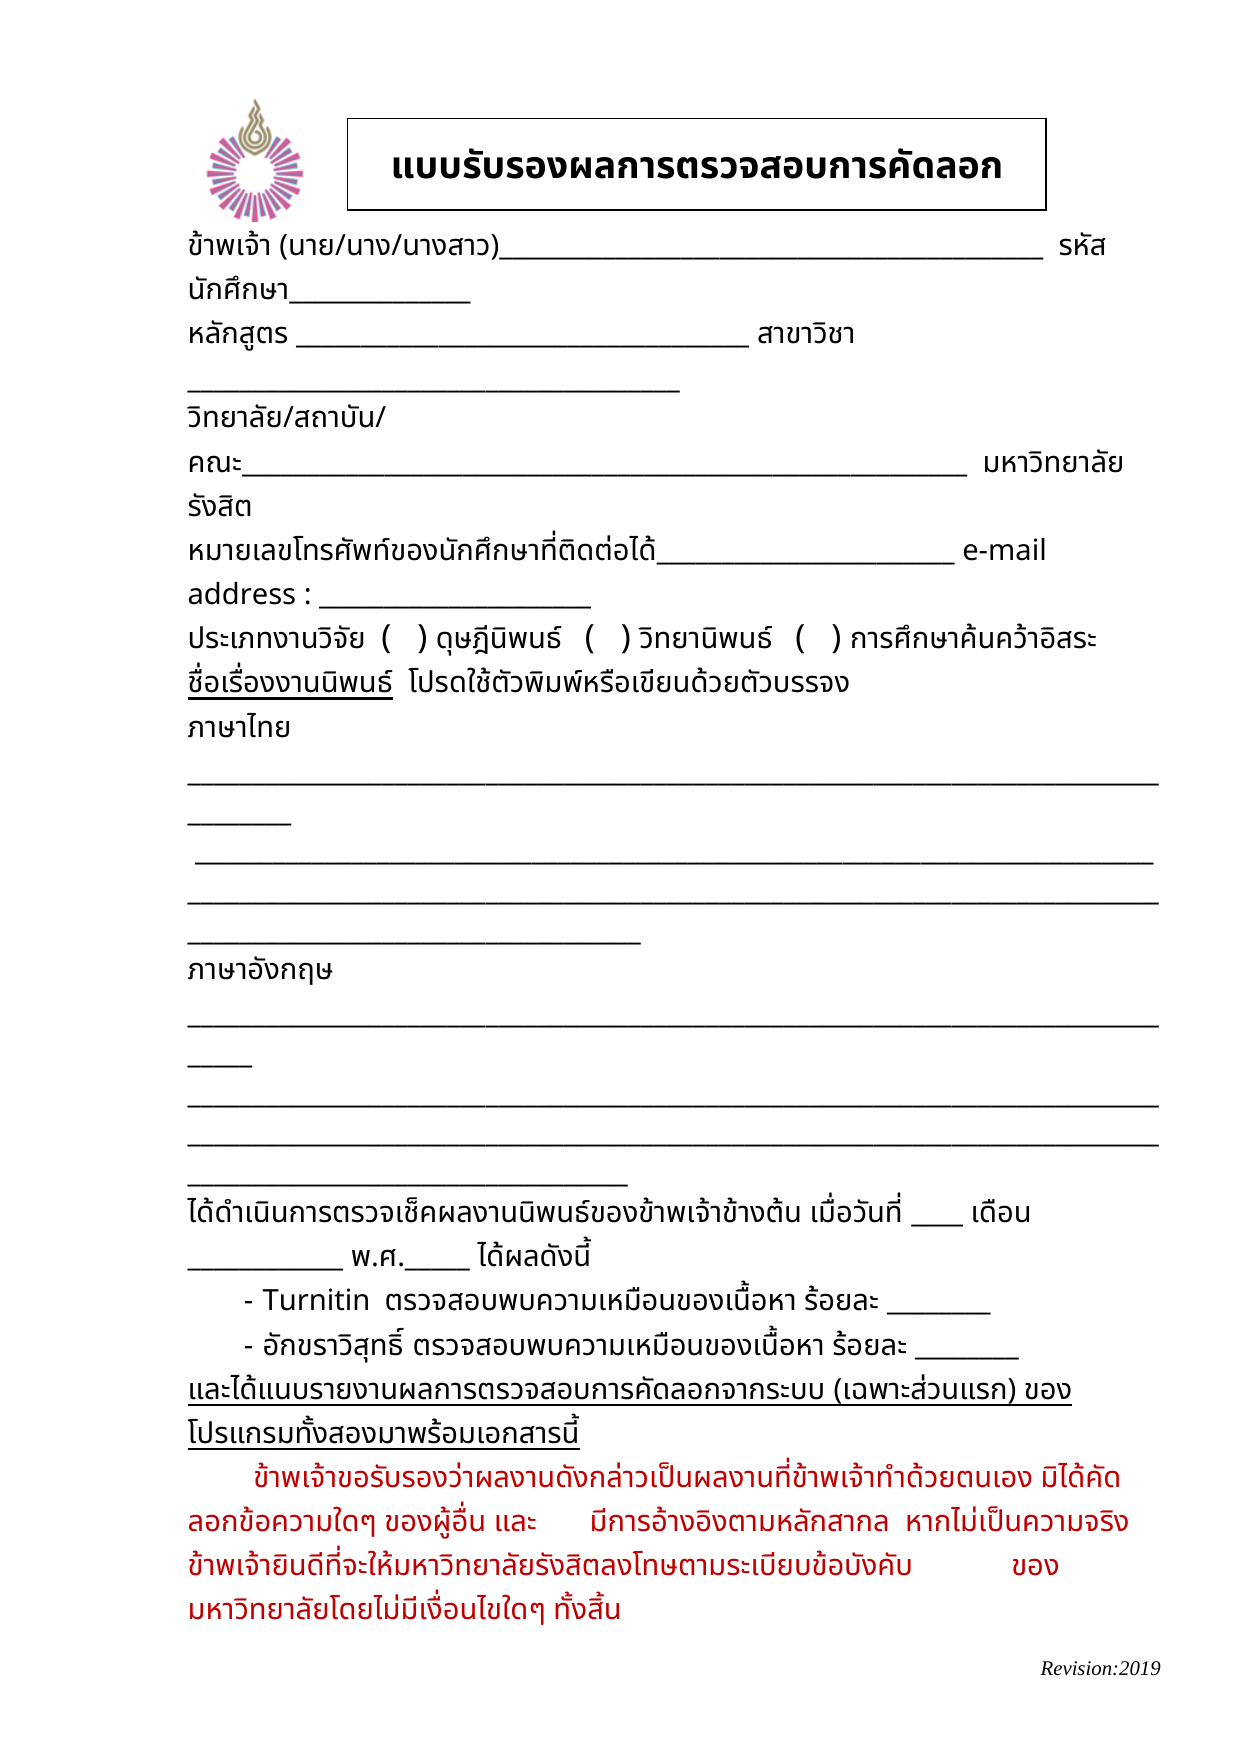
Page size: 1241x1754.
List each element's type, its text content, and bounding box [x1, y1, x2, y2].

text วิทยาลัย/สถาบัน/คณะ________________________________________________________ มหาวิทยาลัยรังสิต [187, 397, 1162, 529]
list Turnitin ตรวจสอบพบความเหมือนของเนื้อหา ร้อยละ ________ [244, 1279, 1162, 1324]
text และได้แนบรายงานผลการตรวจสอบการคัดลอกจากระบบ (เฉพาะส่วนแรก) ของโปรแกรมทั้งสองมาพร้อมเอกสารนี้ [187, 1368, 1162, 1456]
picture [191, 89, 319, 222]
text ข้าพเจ้าขอรับรองว่าผลงานดังกล่าวเป็นผลงานที่ข้าพเจ้าทำด้วยตนเอง มิได้คัดลอกข้อความใดๆ ของผู้อื่น และ มีการอ้างอิงตามหลักสากล หากไม่เป็นความจริง ข้าพเจ้ายินดีที่จะให้มหาวิทยาลัยรังสิตลงโทษตามระเบียบข้อบังคับ ของมหาวิทยาลัยโดยไม่มีเงื่อนไขใดๆ ทั้งสิ้น [187, 1456, 1162, 1633]
text ประเภทงานวิจัย ( ) ดุษฎีนิพนธ์ ( ) วิทยานิพนธ์ ( ) การศึกษาค้นคว้าอิสระ [187, 613, 1162, 662]
text ข้าพเจ้า (นาย/นาง/นางสาว)__________________________________________ รหัสนักศึกษา______________ [187, 224, 1162, 313]
text ________________________________________________________________________________________________________________________________________________________________________________________ [187, 1072, 1162, 1191]
text ได้ดำเนินการตรวจเช็คผลงานนิพนธ์ของข้าพเจ้าข้างต้น เมื่อวันที่ ____ เดือน ____________ พ.ศ._____ ได้ผลดังนี้ [187, 1191, 1162, 1279]
text ชื่อเรื่องงานนิพนธ์ โปรดใช้ตัวพิมพ์หรือเขียนด้วยตัวบรรจง [187, 662, 1162, 706]
text ภาษาไทย ___________________________________________________________________________________ ________________________________________________________________________________________________________________________________________________________________________________________ [187, 706, 1162, 948]
text หมายเลขโทรศัพท์ของนักศึกษาที่ติดต่อได้_______________________ e-mail address : _____________________ [187, 529, 1162, 613]
text ภาษาอังกฤษ ________________________________________________________________________________ [187, 948, 1162, 1072]
text หลักสูตร ___________________________________ สาขาวิชา ______________________________________ [187, 313, 1162, 397]
list อักขราวิสุทธิ์ ตรวจสอบพบความเหมือนของเนื้อหา ร้อยละ ________ [244, 1324, 1162, 1368]
